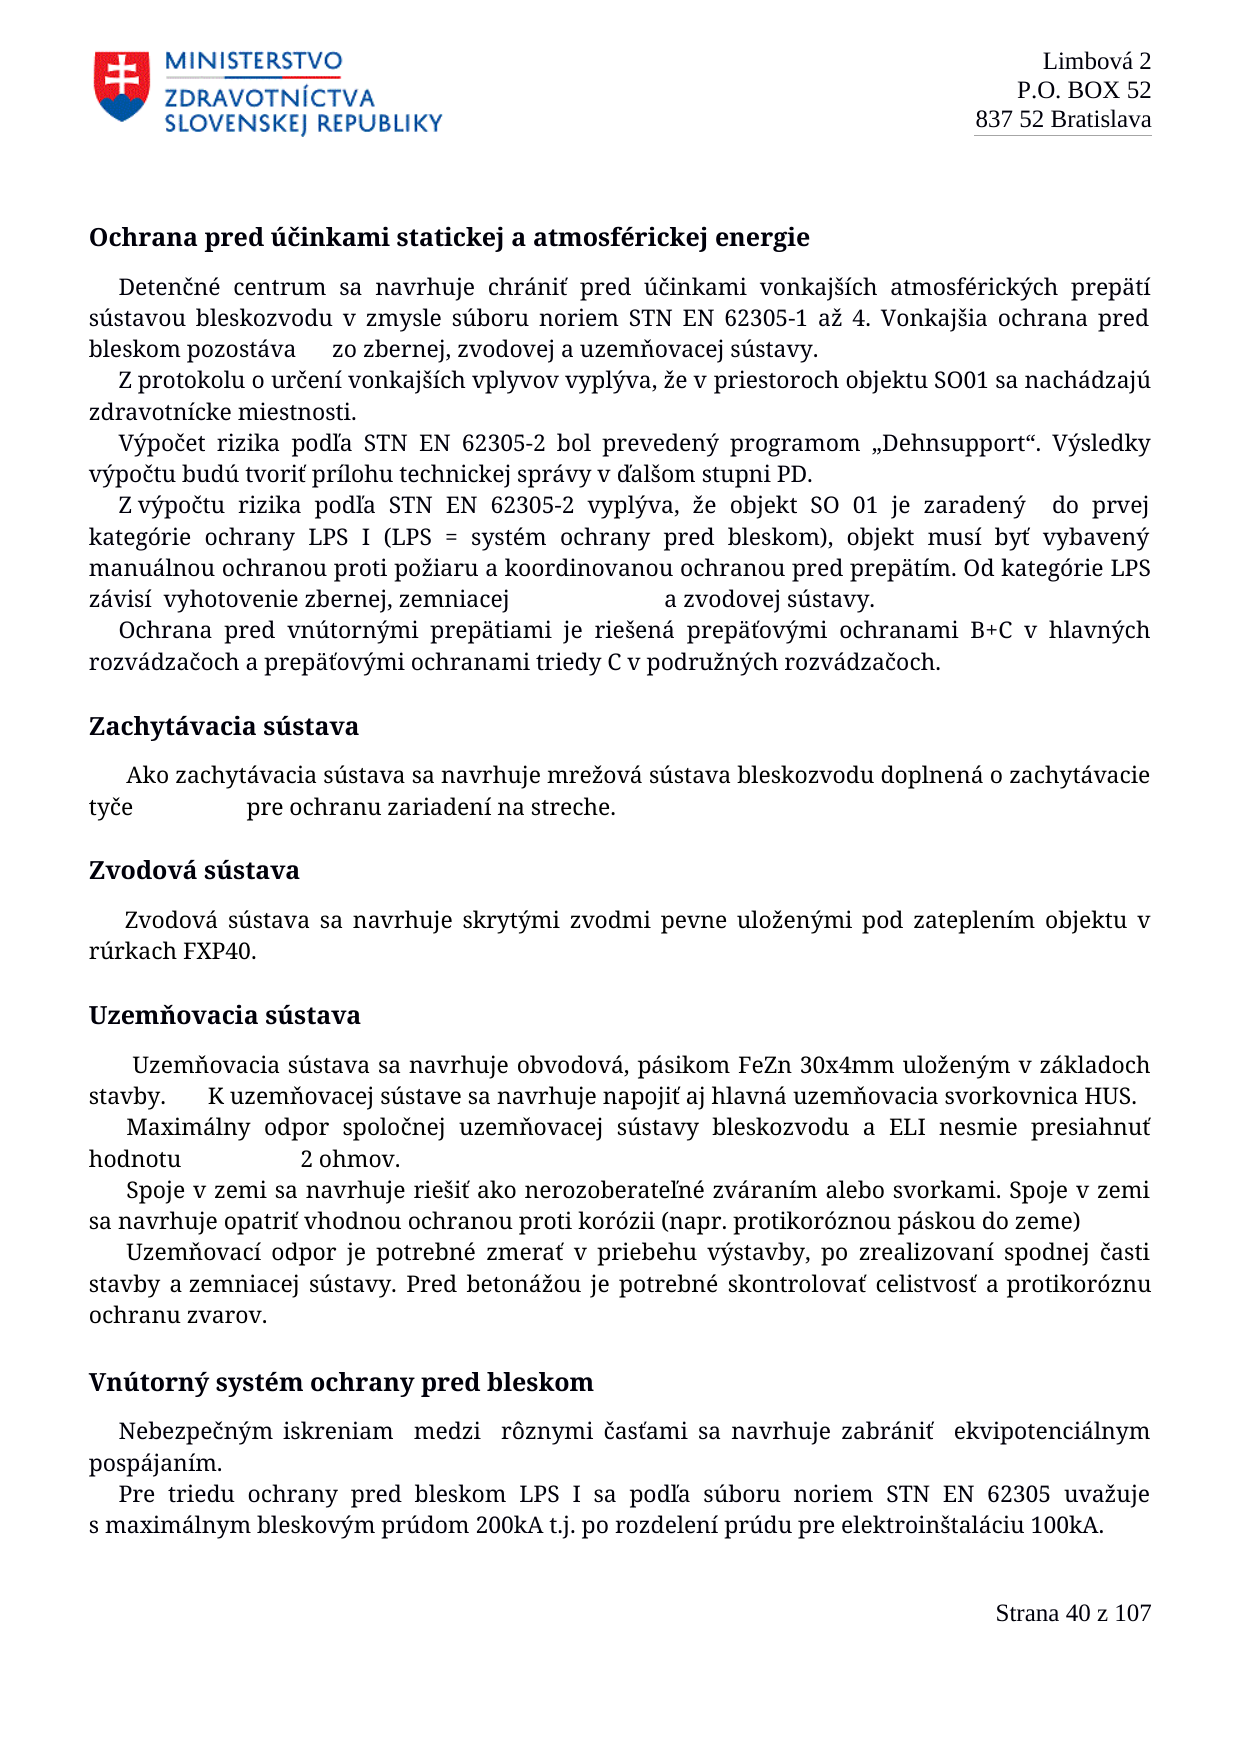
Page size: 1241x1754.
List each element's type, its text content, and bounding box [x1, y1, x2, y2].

text Z protokolu o určení vonkajších vplyvov vyplýva, že v priestoroch objektu SO01 sa nachádzajú zdravotnícke miestnosti. [89, 364, 1152, 427]
text Pre triedu ochrany pred bleskom LPS I sa podľa súboru noriem STN EN 62305 uvažuje s maximálnym bleskovým prúdom 200kA t.j. po rozdelení prúdu pre elektroinštaláciu 100kA. [89, 1478, 1152, 1540]
text Spoje v zemi sa navrhuje riešiť ako nerozoberateľné zváraním alebo svorkami. Spoje v zemi sa navrhuje opatriť vhodnou ochranou proti korózii (napr. protikoróznou páskou do zeme) [89, 1174, 1152, 1236]
text Detenčné centrum sa navrhuje chrániť pred účinkami vonkajších atmosférických prepätí sústavou bleskozvodu v zmysle súboru noriem STN EN 62305-1 až 4. Vonkajšia ochrana pred bleskom pozostáva zo zbernej, zvodovej a uzemňovacej sústavy. [89, 271, 1152, 364]
text Z výpočtu rizika podľa STN EN 62305-2 vyplýva, že objekt SO 01 je zaradený do prvej kategórie ochrany LPS I (LPS = systém ochrany pred bleskom), objekt musí byť vybavený manuálnou ochranou proti požiaru a koordinovanou ochranou pred prepätím. Od kategórie LPS závisí vyhotovenie zbernej, zemniacej a zvodovej sústavy. [89, 489, 1152, 614]
subtitle Uzemňovacia sústava [89, 998, 1152, 1032]
picture [89, 46, 446, 137]
text Výpočet rizika podľa STN EN 62305-2 bol prevedený programom „Dehnsupport“. Výsledky výpočtu budú tvoriť prílohu technickej správy v ďalšom stupni PD. [89, 427, 1152, 489]
text Maximálny odpor spoločnej uzemňovacej sústavy bleskozvodu a ELI nesmie presiahnuť hodnotu 2 ohmov. [89, 1111, 1152, 1174]
subtitle Ochrana pred účinkami statickej a atmosférickej energie [89, 220, 1152, 254]
text Zvodová sústava sa navrhuje skrytými zvodmi pevne uloženými pod zateplením objektu v rúrkach FXP40. [89, 904, 1152, 967]
subtitle Zvodová sústava [89, 853, 1152, 887]
text Uzemňovací odpor je potrebné zmerať v priebehu výstavby, po zrealizovaní spodnej časti stavby a zemniacej sústavy. Pred betonážou je potrebné skontrolovať celistvosť a protikoróznu ochranu zvarov. [89, 1236, 1152, 1330]
text Ako zachytávacia sústava sa navrhuje mrežová sústava bleskozvodu doplnená o zachytávacie tyče pre ochranu zariadení na streche. [89, 759, 1152, 822]
subtitle Vnútorný systém ochrany pred bleskom [89, 1364, 1152, 1398]
text Ochrana pred vnútornými prepätiami je riešená prepäťovými ochranami B+C v hlavných rozvádzačoch a prepäťovými ochranami triedy C v podružných rozvádzačoch. [89, 614, 1152, 677]
text Uzemňovacia sústava sa navrhuje obvodová, pásikom FeZn 30x4mm uloženým v základoch stavby. K uzemňovacej sústave sa navrhuje napojiť aj hlavná uzemňovacia svorkovnica HUS. [89, 1049, 1152, 1111]
text Nebezpečným iskreniam medzi rôznymi časťami sa navrhuje zabrániť ekvipotenciálnym pospájaním. [89, 1415, 1152, 1478]
subtitle Zachytávacia sústava [89, 708, 1152, 742]
